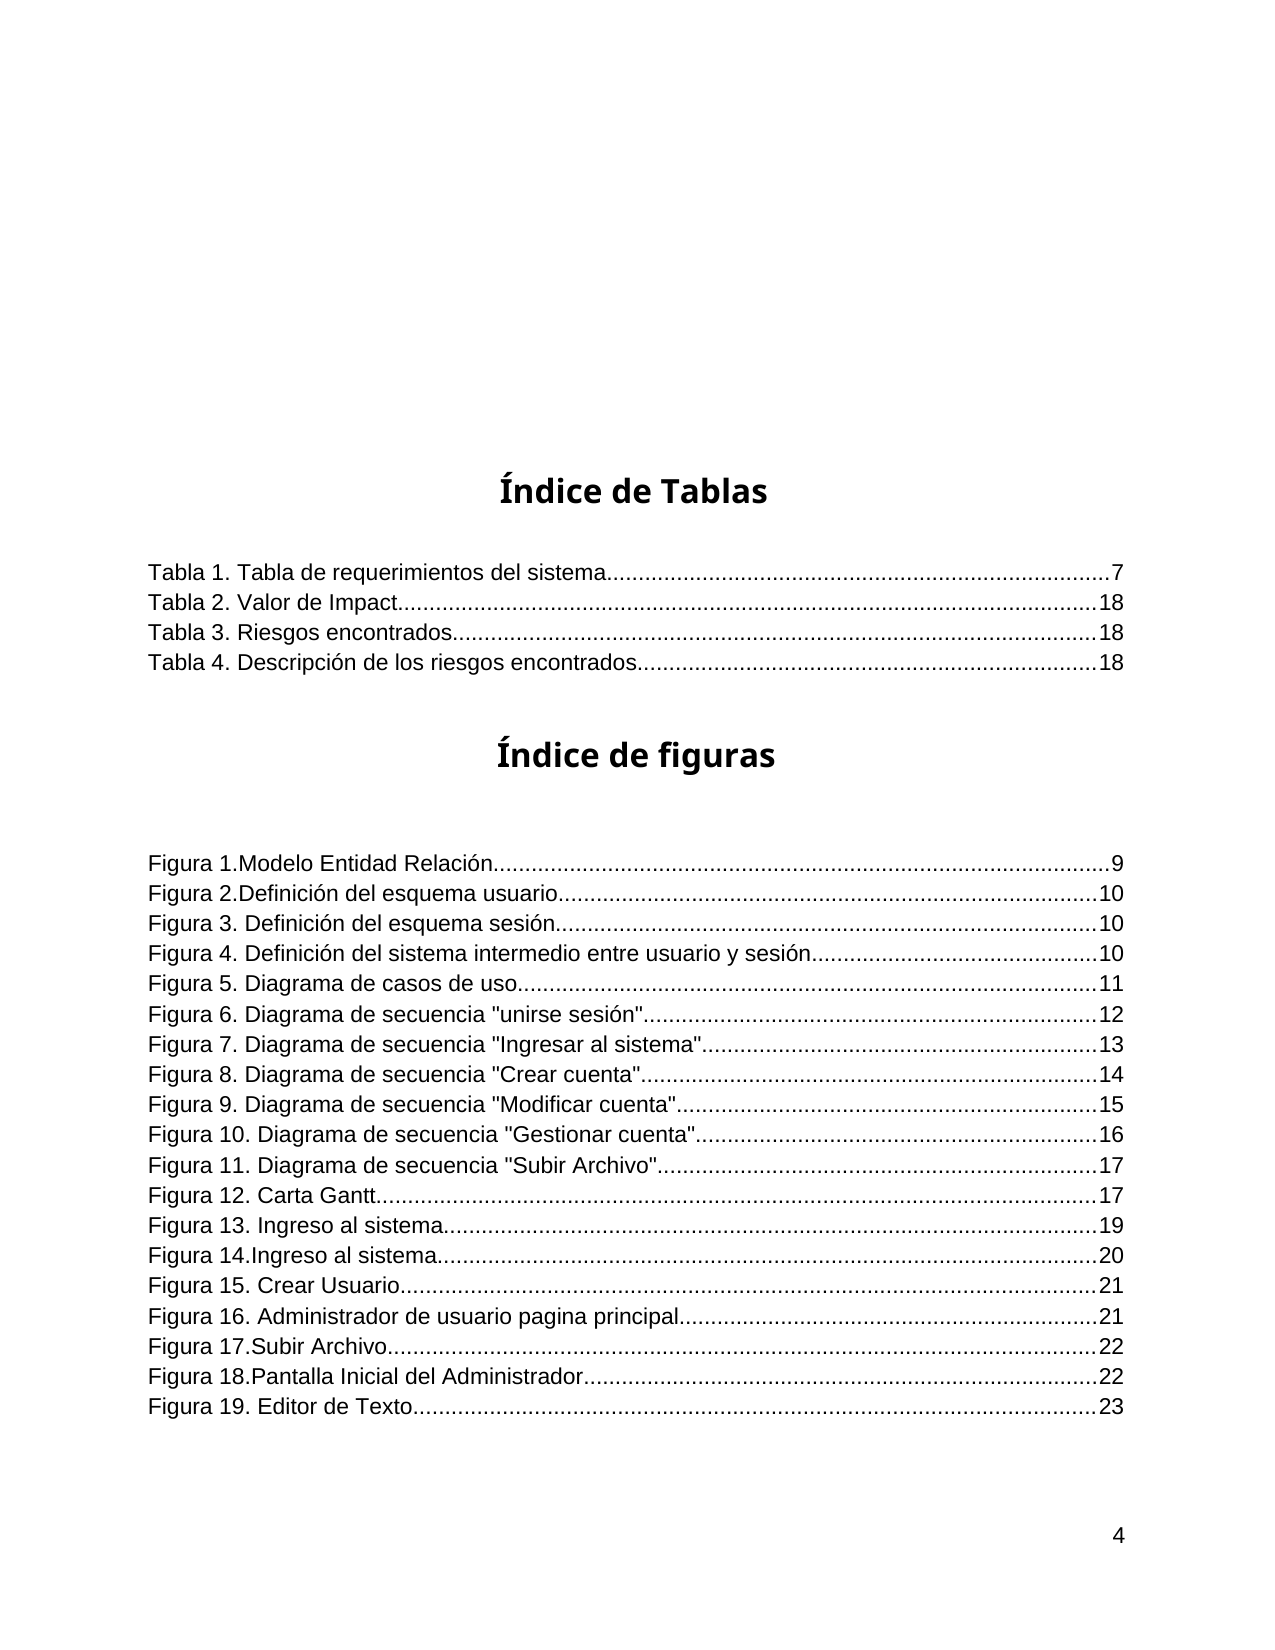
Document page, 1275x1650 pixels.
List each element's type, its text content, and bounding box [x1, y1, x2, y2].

text Figura 18.Pantalla Inicial del Administrador 22 [148, 1363, 1125, 1389]
text Figura 4. Definición del sistema intermedio entre usuario y sesión 10 [148, 940, 1125, 966]
text Figura 9. Diagrama de secuencia "Modificar cuenta" 15 [148, 1091, 1125, 1117]
text Figura 19. Editor de Texto 23 [148, 1393, 1125, 1419]
text Figura 12. Carta Gantt 17 [148, 1182, 1125, 1208]
text Figura 11. Diagrama de secuencia "Subir Archivo" 17 [148, 1152, 1125, 1178]
text Figura 15. Crear Usuario 21 [148, 1272, 1125, 1299]
text Figura 5. Diagrama de casos de uso 11 [148, 970, 1125, 997]
text Figura 1.Modelo Entidad Relación 9 [148, 849, 1125, 876]
text Tabla 3. Riesgos encontrados 18 [148, 619, 1125, 646]
text Figura 7. Diagrama de secuencia "Ingresar al sistema" 13 [148, 1031, 1125, 1057]
text Figura 3. Definición del esquema sesión 10 [148, 910, 1125, 936]
text Figura 6. Diagrama de secuencia "unirse sesión" 12 [148, 1001, 1125, 1027]
text Tabla 4. Descripción de los riesgos encontrados 18 [148, 649, 1125, 676]
text Tabla 1. Tabla de requerimientos del sistema 7 [148, 559, 1125, 585]
text Figura 14.Ingreso al sistema 20 [148, 1242, 1125, 1268]
text Índice de figuras [148, 732, 1125, 778]
text Figura 17.Subir Archivo 22 [148, 1333, 1125, 1359]
text Tabla 2. Valor de Impact 18 [148, 589, 1125, 615]
text Figura 16. Administrador de usuario pagina principal 21 [148, 1303, 1125, 1329]
text Figura 10. Diagrama de secuencia "Gestionar cuenta" 16 [148, 1121, 1125, 1148]
text Figura 2.Definición del esquema usuario 10 [148, 880, 1125, 906]
text Índice de Tablas [148, 468, 1125, 513]
text Figura 8. Diagrama de secuencia "Crear cuenta" 14 [148, 1061, 1125, 1087]
text Figura 13. Ingreso al sistema 19 [148, 1212, 1125, 1238]
